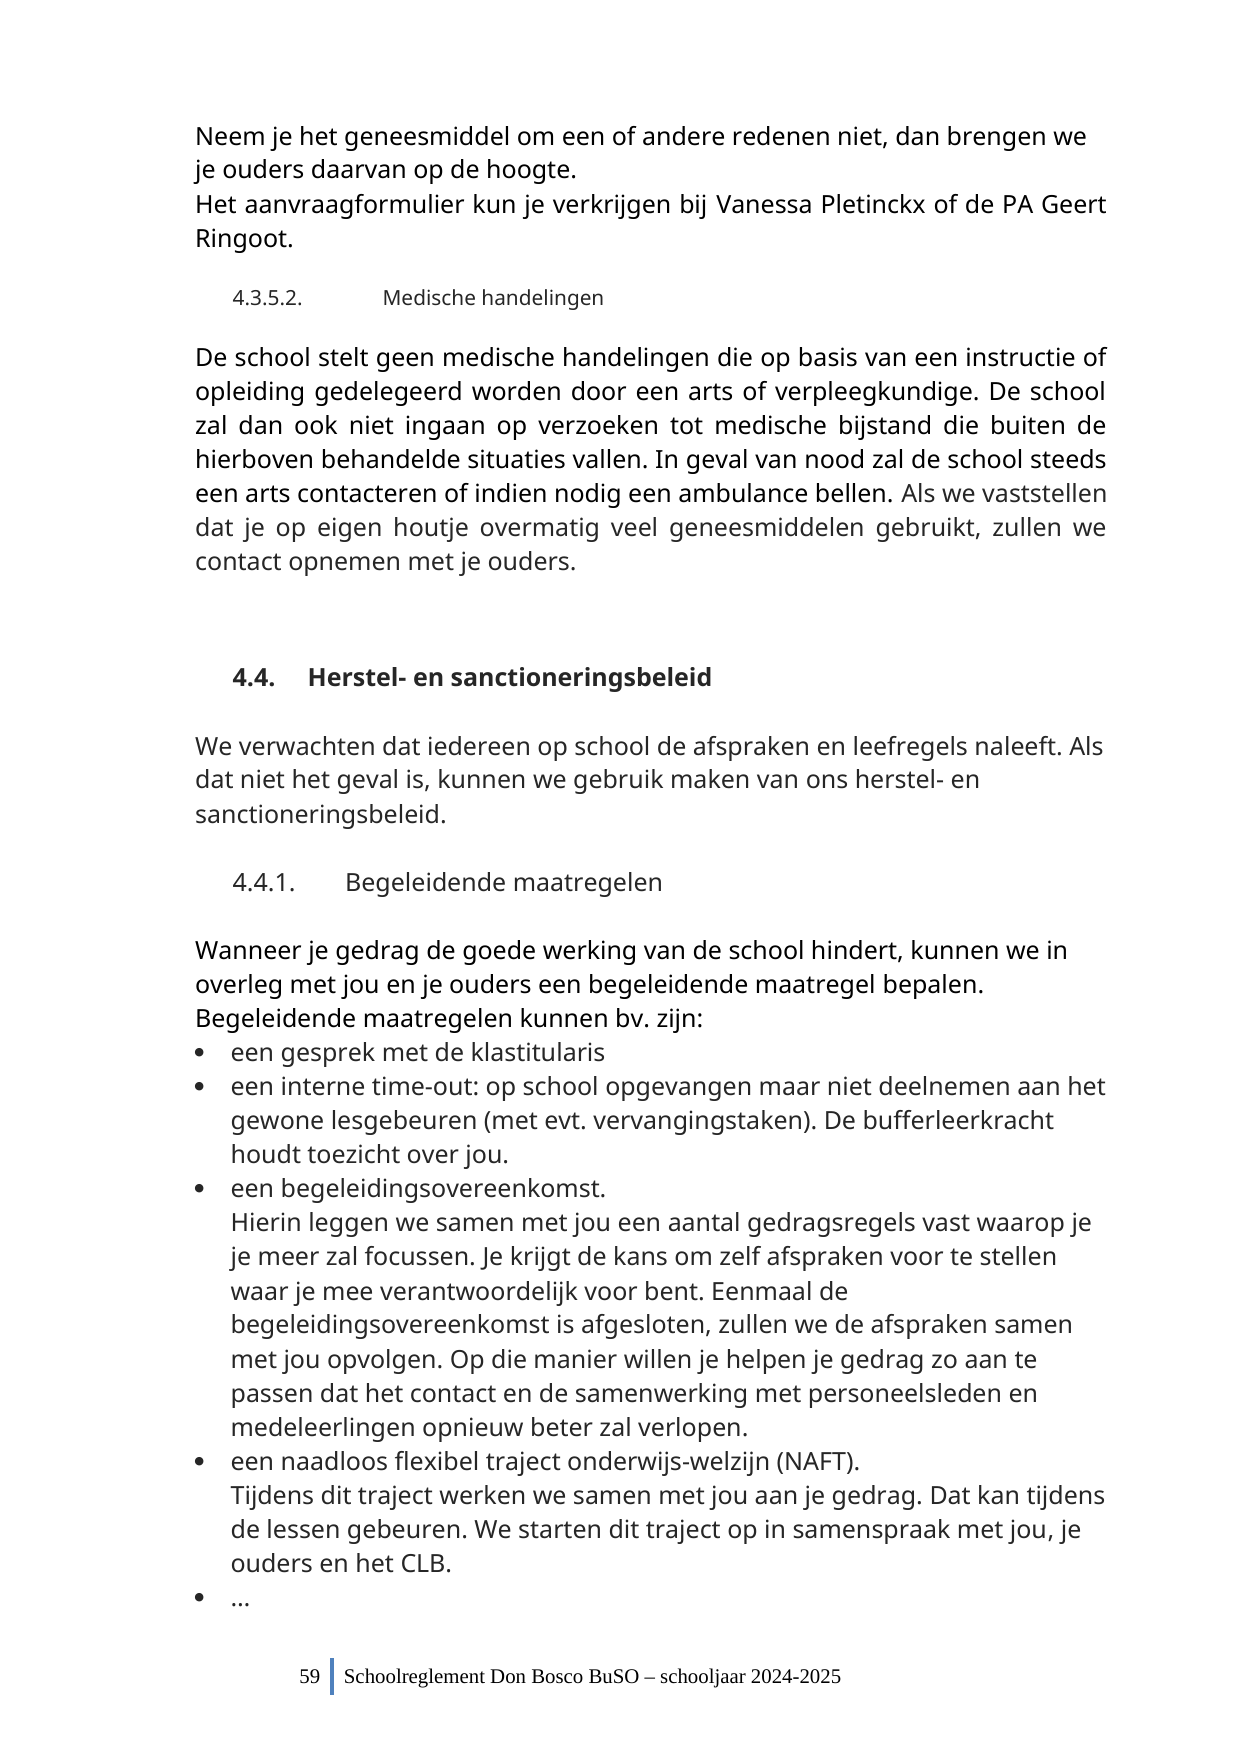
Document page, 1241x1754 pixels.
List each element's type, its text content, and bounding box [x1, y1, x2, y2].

text De school stelt geen medische handelingen die op basis van een instructie of opleiding gedelegeerd worden door een arts of verpleegkundige. De school zal dan ook niet ingaan op verzoeken tot medische bijstand die buiten de hierboven behandelde situaties vallen. In geval van nood zal de school steeds een arts contacteren of indien nodig een ambulance bellen. Als we vaststellen dat je op eigen houtje overmatig veel geneesmiddelen gebruikt, zullen we contact opnemen met je ouders. [195, 340, 1107, 578]
text Neem je het geneesmiddel om een of andere redenen niet, dan brengen we je ouders daarvan op de hoogte. [195, 118, 1107, 186]
list Herstel- en sanctioneringsbeleid [232, 660, 1107, 694]
list Medische handelingen [232, 283, 1107, 311]
list een gesprek met de klastitularis [195, 1035, 1107, 1069]
list een begeleidingsovereenkomst. Hierin leggen we samen met jou een aantal gedragsregels vast waarop je je meer zal focussen. Je krijgt de kans om zelf afspraken voor te stellen waar je mee verantwoordelijk voor bent. Eenmaal de begeleidingsovereenkomst is afgesloten, zullen we de afspraken samen met jou opvolgen. Op die manier willen je helpen je gedrag zo aan te passen dat het contact en de samenwerking met personeelsleden en medeleerlingen opnieuw beter zal verlopen. [195, 1171, 1107, 1443]
list … [195, 1580, 1107, 1614]
text Het aanvraagformulier kun je verkrijgen bij [195, 186, 1107, 254]
text Wanneer je gedrag de goede werking van de school hindert, kunnen we in overleg met jou en je ouders een begeleidende maatregel bepalen. Begeleidende maatregelen kunnen bv. zijn: [195, 932, 1107, 1035]
list een interne time-out: op school opgevangen maar niet deelnemen aan het gewone lesgebeuren (met evt. vervangingstaken). De bufferleerkracht houdt toezicht over jou. [195, 1069, 1107, 1171]
list Begeleidende maatregelen [232, 864, 1107, 898]
list een naadloos flexibel traject onderwijs-welzijn (NAFT). Tijdens dit traject werken we samen met jou aan je gedrag. Dat kan tijdens de lessen gebeuren. We starten dit traject op in samenspraak met jou, je ouders en het CLB. [195, 1443, 1107, 1580]
text We verwachten dat iedereen op school de afspraken en leefregels naleeft. Als dat niet het geval is, kunnen we gebruik maken van ons herstel- en sanctioneringsbeleid. [195, 728, 1107, 830]
